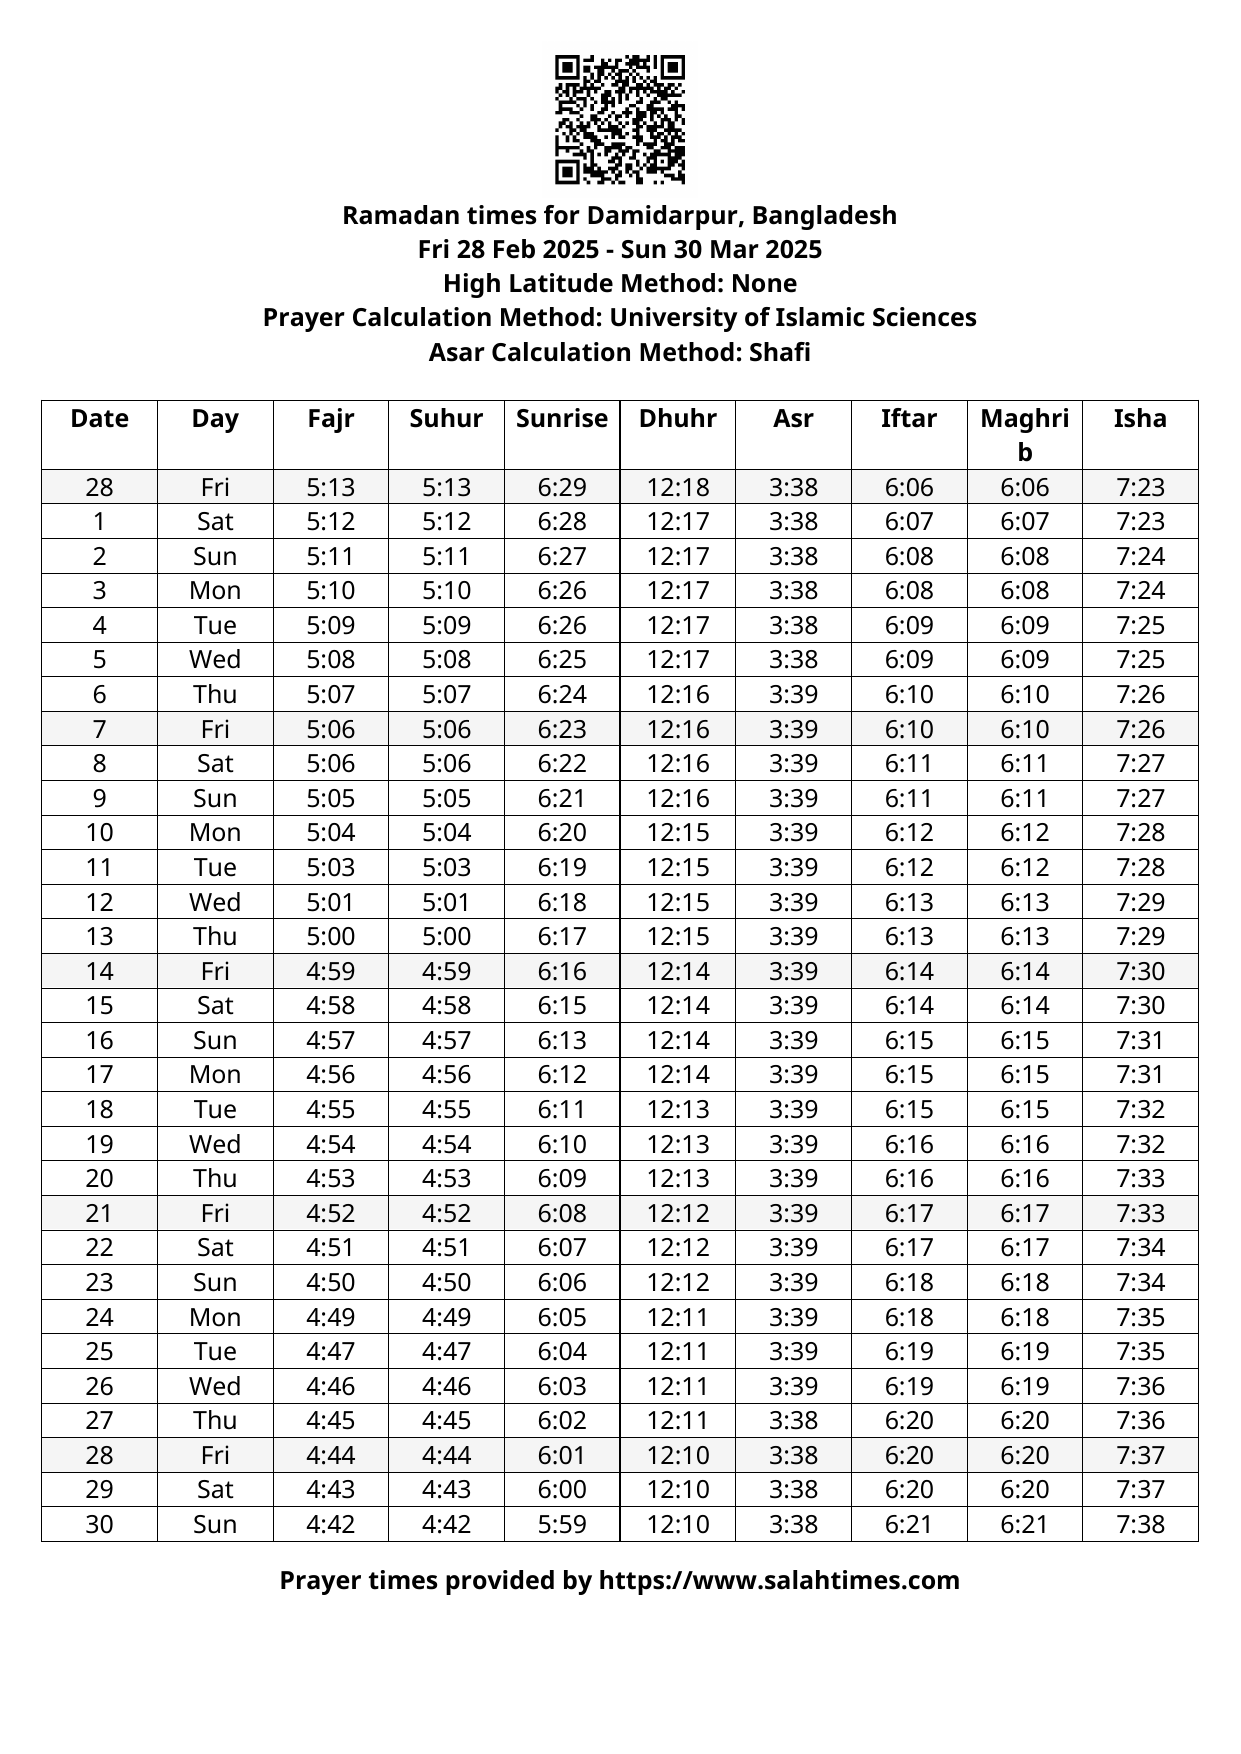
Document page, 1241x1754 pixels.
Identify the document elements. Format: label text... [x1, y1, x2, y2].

table_cell 16 [42, 1023, 157, 1057]
table_cell 4:45 [274, 1404, 388, 1437]
table_cell 3:39 [736, 1161, 851, 1195]
table_cell 6:14 [852, 954, 967, 987]
table_cell 5:04 [274, 816, 388, 849]
table_cell Thu [158, 1161, 273, 1195]
table_cell 5:09 [389, 608, 504, 642]
table_cell 7:32 [1083, 1092, 1198, 1126]
table_cell 4:43 [274, 1473, 388, 1506]
table_cell 7:32 [1083, 1127, 1198, 1160]
table_cell 6:06 [505, 1265, 619, 1299]
table_cell 21 [42, 1196, 157, 1229]
table_cell 3:39 [736, 1196, 851, 1229]
table_cell 5:07 [274, 677, 388, 711]
table_cell Thu [158, 677, 273, 711]
table_cell 6:25 [505, 643, 619, 676]
table_cell 12:17 [621, 504, 735, 538]
table_cell 6:24 [505, 677, 619, 711]
table_cell 4:43 [389, 1473, 504, 1506]
table_cell 17 [42, 1058, 157, 1091]
table_cell 3:38 [736, 643, 851, 676]
table_header Sunrise [505, 401, 619, 469]
table_cell 7:25 [1083, 608, 1198, 642]
table_cell 6:13 [968, 885, 1082, 918]
table_cell 7:33 [1083, 1161, 1198, 1195]
table_cell 6:09 [505, 1161, 619, 1195]
table_cell 6:15 [852, 1092, 967, 1126]
table_cell 6:21 [852, 1507, 967, 1541]
table_cell 6:07 [968, 504, 1082, 538]
table_cell 12:17 [621, 574, 735, 607]
table_cell 7:30 [1083, 989, 1198, 1022]
table_cell 5:03 [274, 850, 388, 884]
table_cell 6:07 [852, 504, 967, 538]
table_cell Thu [158, 1404, 273, 1437]
table_cell 7:26 [1083, 677, 1198, 711]
table_cell 7:35 [1083, 1300, 1198, 1333]
table_header Day [158, 401, 273, 469]
table_cell 12:15 [621, 850, 735, 884]
table_cell 12 [42, 885, 157, 918]
table_cell 7:34 [1083, 1231, 1198, 1264]
table_cell Mon [158, 1300, 273, 1333]
table_cell 5:06 [389, 746, 504, 780]
table_cell 4 [42, 608, 157, 642]
table_header Maghrib [968, 401, 1082, 469]
table_cell 12:16 [621, 781, 735, 814]
table_cell 6:18 [505, 885, 619, 918]
table_cell 6:21 [968, 1507, 1082, 1541]
table_cell 18 [42, 1092, 157, 1126]
table_header Suhur [389, 401, 504, 469]
table_cell 20 [42, 1161, 157, 1195]
table_cell 4:55 [389, 1092, 504, 1126]
table_cell 12:17 [621, 539, 735, 572]
table_cell 28 [42, 470, 157, 503]
table_cell 4:51 [274, 1231, 388, 1264]
table_cell 3:39 [736, 1127, 851, 1160]
table_cell 6:06 [968, 470, 1082, 503]
table_cell 9 [42, 781, 157, 814]
table_cell 6:11 [968, 781, 1082, 814]
table_cell 3:39 [736, 1023, 851, 1057]
table_header Isha [1083, 401, 1198, 469]
table_cell 26 [42, 1369, 157, 1402]
table_cell 4:44 [389, 1438, 504, 1472]
table_cell 4:59 [389, 954, 504, 987]
table_cell 6:08 [968, 539, 1082, 572]
table_cell 6:10 [852, 712, 967, 745]
table_cell 3:38 [736, 470, 851, 503]
table_cell 6:21 [505, 781, 619, 814]
table_cell Tue [158, 1334, 273, 1368]
table_cell 6:17 [852, 1231, 967, 1264]
table_cell 6 [42, 677, 157, 711]
table_cell 4:47 [274, 1334, 388, 1368]
table_cell 5:00 [389, 919, 504, 953]
table_cell 5:08 [274, 643, 388, 676]
table_cell 4:47 [389, 1334, 504, 1368]
table_cell 6:13 [968, 919, 1082, 953]
table_cell 6:19 [505, 850, 619, 884]
table_cell 6:14 [852, 989, 967, 1022]
table_cell 4:55 [274, 1092, 388, 1126]
table_cell 4:49 [274, 1300, 388, 1333]
table_cell 4:49 [389, 1300, 504, 1333]
table_cell 19 [42, 1127, 157, 1160]
text Prayer times provided by https://www.salahtimes.com [42, 1563, 1198, 1597]
table_cell 3:39 [736, 1334, 851, 1368]
table_cell Wed [158, 1369, 273, 1402]
table_cell 6:27 [505, 539, 619, 572]
table_cell 6:20 [505, 816, 619, 849]
table_cell 3:38 [736, 1438, 851, 1472]
table_cell 6:09 [852, 608, 967, 642]
table_header Iftar [852, 401, 967, 469]
text Asar Calculation Method: Shafi [42, 334, 1198, 368]
table_cell 12:14 [621, 1058, 735, 1091]
table_cell 7:27 [1083, 746, 1198, 780]
table_cell Mon [158, 816, 273, 849]
table_cell 4:53 [274, 1161, 388, 1195]
table_cell 12:13 [621, 1127, 735, 1160]
table_cell 6:15 [968, 1092, 1082, 1126]
table_cell 7:28 [1083, 850, 1198, 884]
table_cell 12:16 [621, 677, 735, 711]
picture [542, 41, 699, 198]
table_cell 10 [42, 816, 157, 849]
table_cell 14 [42, 954, 157, 987]
table_cell 4:56 [274, 1058, 388, 1091]
table_cell 6:12 [968, 816, 1082, 849]
table_cell 6:09 [968, 643, 1082, 676]
table_cell 6:12 [505, 1058, 619, 1091]
table_cell 6:07 [505, 1231, 619, 1264]
table_cell 6:23 [505, 712, 619, 745]
table_cell 5:01 [274, 885, 388, 918]
table_cell 7:24 [1083, 539, 1198, 572]
table_cell 6:20 [852, 1438, 967, 1472]
table_cell 4:42 [389, 1507, 504, 1541]
table_cell 6:15 [968, 1023, 1082, 1057]
table_cell Fri [158, 470, 273, 503]
table_cell 4:45 [389, 1404, 504, 1437]
table_cell 12:10 [621, 1473, 735, 1506]
table_cell 2 [42, 539, 157, 572]
table_cell 5:11 [389, 539, 504, 572]
table_cell 6:09 [968, 608, 1082, 642]
table_header Fajr [274, 401, 388, 469]
table_cell Sat [158, 989, 273, 1022]
table_cell 12:14 [621, 1023, 735, 1057]
table_cell 6:12 [852, 850, 967, 884]
table_cell 6:14 [968, 989, 1082, 1022]
table_cell 7:37 [1083, 1438, 1198, 1472]
table_header Dhuhr [621, 401, 735, 469]
table_cell 5:09 [274, 608, 388, 642]
table_cell Mon [158, 574, 273, 607]
table_cell 5:07 [389, 677, 504, 711]
table_cell 7:33 [1083, 1196, 1198, 1229]
table_cell 3:39 [736, 954, 851, 987]
table_cell 6:17 [852, 1196, 967, 1229]
table_cell Sat [158, 504, 273, 538]
table_cell 4:53 [389, 1161, 504, 1195]
table_cell 7:29 [1083, 919, 1198, 953]
table_cell 5:08 [389, 643, 504, 676]
table_cell 3:39 [736, 850, 851, 884]
table_cell 6:10 [852, 677, 967, 711]
table_cell 6:08 [852, 574, 967, 607]
table_cell 5:06 [274, 712, 388, 745]
table_cell 4:46 [389, 1369, 504, 1402]
table_cell Sun [158, 1023, 273, 1057]
table_cell 3:39 [736, 989, 851, 1022]
table_cell 5:06 [274, 746, 388, 780]
table_cell Sun [158, 1507, 273, 1541]
table_cell 12:18 [621, 470, 735, 503]
table_cell 6:19 [852, 1369, 967, 1402]
table_cell 5:12 [274, 504, 388, 538]
table_cell 12:15 [621, 919, 735, 953]
table_cell 4:51 [389, 1231, 504, 1264]
table_cell 3:39 [736, 746, 851, 780]
table_cell 6:13 [852, 919, 967, 953]
table_cell 6:16 [968, 1127, 1082, 1160]
table_cell 7:36 [1083, 1369, 1198, 1402]
table_cell 28 [42, 1438, 157, 1472]
table_cell 6:15 [505, 989, 619, 1022]
table_cell Thu [158, 919, 273, 953]
table_cell 5:00 [274, 919, 388, 953]
table_cell 6:02 [505, 1404, 619, 1437]
table_cell 3:39 [736, 677, 851, 711]
table_cell 25 [42, 1334, 157, 1368]
table_cell 6:11 [852, 781, 967, 814]
table_cell 3:38 [736, 539, 851, 572]
text Ramadan times for Damidarpur, Bangladesh [42, 198, 1198, 232]
table_cell 12:12 [621, 1196, 735, 1229]
table_cell 7:23 [1083, 470, 1198, 503]
table_cell 1 [42, 504, 157, 538]
table_cell 6:18 [968, 1300, 1082, 1333]
table_cell 12:10 [621, 1438, 735, 1472]
table_cell 4:50 [274, 1265, 388, 1299]
table_cell 7:31 [1083, 1058, 1198, 1091]
table_cell 22 [42, 1231, 157, 1264]
table_cell 6:20 [968, 1438, 1082, 1472]
table_cell 6:10 [505, 1127, 619, 1160]
table_cell 4:59 [274, 954, 388, 987]
table_cell 6:08 [852, 539, 967, 572]
table_cell 3:38 [736, 1473, 851, 1506]
table_cell 6:16 [852, 1161, 967, 1195]
table_cell 6:01 [505, 1438, 619, 1472]
table_header Asr [736, 401, 851, 469]
table_cell 7:23 [1083, 504, 1198, 538]
table_cell 3:39 [736, 781, 851, 814]
table_cell 12:11 [621, 1369, 735, 1402]
table_cell 7:35 [1083, 1334, 1198, 1368]
table_cell 6:13 [505, 1023, 619, 1057]
table_cell Fri [158, 1196, 273, 1229]
table_cell 27 [42, 1404, 157, 1437]
table_cell 6:03 [505, 1369, 619, 1402]
table_cell 6:17 [968, 1231, 1082, 1264]
table_cell 6:26 [505, 574, 619, 607]
table_cell 12:12 [621, 1231, 735, 1264]
table_cell 5:11 [274, 539, 388, 572]
table_cell 12:15 [621, 885, 735, 918]
table_cell 5:59 [505, 1507, 619, 1541]
table_cell 6:18 [852, 1265, 967, 1299]
table_cell Wed [158, 1127, 273, 1160]
table_cell 5:10 [274, 574, 388, 607]
table_cell 3:39 [736, 919, 851, 953]
table_cell 5:12 [389, 504, 504, 538]
table_cell Fri [158, 712, 273, 745]
text High Latitude Method: None [42, 266, 1198, 300]
table_cell 12:11 [621, 1300, 735, 1333]
table_cell 6:10 [968, 712, 1082, 745]
table_cell 6:19 [968, 1334, 1082, 1368]
table_cell 13 [42, 919, 157, 953]
table_cell 6:22 [505, 746, 619, 780]
table_cell 6:04 [505, 1334, 619, 1368]
table_cell 6:16 [968, 1161, 1082, 1195]
table_cell Mon [158, 1058, 273, 1091]
table_cell 3:38 [736, 608, 851, 642]
table_cell Sun [158, 539, 273, 572]
table_cell 4:58 [389, 989, 504, 1022]
table_cell 5:10 [389, 574, 504, 607]
table_cell 23 [42, 1265, 157, 1299]
table_cell Sat [158, 1231, 273, 1264]
table_cell 5:01 [389, 885, 504, 918]
table_cell 3:39 [736, 1092, 851, 1126]
table_cell 4:42 [274, 1507, 388, 1541]
table_cell 12:13 [621, 1092, 735, 1126]
table_cell 6:18 [968, 1265, 1082, 1299]
table_cell 12:13 [621, 1161, 735, 1195]
table_cell 30 [42, 1507, 157, 1541]
table_cell 6:12 [968, 850, 1082, 884]
table_cell 7:25 [1083, 643, 1198, 676]
table_cell 6:20 [852, 1404, 967, 1437]
table_cell 15 [42, 989, 157, 1022]
table_cell 4:44 [274, 1438, 388, 1472]
table_cell 4:46 [274, 1369, 388, 1402]
table_cell 6:10 [968, 677, 1082, 711]
table_cell 5:13 [274, 470, 388, 503]
table_cell 6:29 [505, 470, 619, 503]
table_cell Tue [158, 850, 273, 884]
table_cell 7:29 [1083, 885, 1198, 918]
table_cell 8 [42, 746, 157, 780]
table_cell 3:39 [736, 1300, 851, 1333]
table_cell 7:37 [1083, 1473, 1198, 1506]
table_cell 6:28 [505, 504, 619, 538]
table_cell 6:17 [505, 919, 619, 953]
table_cell 11 [42, 850, 157, 884]
table_cell 6:05 [505, 1300, 619, 1333]
table_cell 5:04 [389, 816, 504, 849]
table_cell 7 [42, 712, 157, 745]
table_cell 3:38 [736, 504, 851, 538]
table_cell 6:20 [968, 1473, 1082, 1506]
table_cell 29 [42, 1473, 157, 1506]
table_cell 6:15 [968, 1058, 1082, 1091]
table_cell 7:28 [1083, 816, 1198, 849]
table_cell 6:15 [852, 1023, 967, 1057]
table_cell Sat [158, 1473, 273, 1506]
table_cell 12:14 [621, 989, 735, 1022]
table_cell 6:09 [852, 643, 967, 676]
table_cell Sun [158, 1265, 273, 1299]
table_cell 5 [42, 643, 157, 676]
table_cell 12:16 [621, 746, 735, 780]
table_cell Tue [158, 1092, 273, 1126]
table_cell 4:54 [274, 1127, 388, 1160]
table_cell 3:39 [736, 1369, 851, 1402]
table_cell Fri [158, 954, 273, 987]
table_cell 7:36 [1083, 1404, 1198, 1437]
table_cell 7:24 [1083, 574, 1198, 607]
table_cell Wed [158, 643, 273, 676]
table_cell 6:12 [852, 816, 967, 849]
table_cell 7:31 [1083, 1023, 1198, 1057]
table_cell 7:38 [1083, 1507, 1198, 1541]
table_cell 6:20 [852, 1473, 967, 1506]
table_cell 4:50 [389, 1265, 504, 1299]
table_cell 24 [42, 1300, 157, 1333]
table_cell 3 [42, 574, 157, 607]
table_cell 7:26 [1083, 712, 1198, 745]
table_cell 12:15 [621, 816, 735, 849]
table_cell 4:56 [389, 1058, 504, 1091]
table_cell 6:18 [852, 1300, 967, 1333]
table_cell 3:39 [736, 816, 851, 849]
table_cell 12:14 [621, 954, 735, 987]
table_cell 3:39 [736, 1231, 851, 1264]
table_cell 4:54 [389, 1127, 504, 1160]
table_cell Tue [158, 608, 273, 642]
table_cell 6:08 [505, 1196, 619, 1229]
table_cell 6:15 [852, 1058, 967, 1091]
table_cell 3:38 [736, 574, 851, 607]
table_cell 5:06 [389, 712, 504, 745]
table_cell 6:11 [852, 746, 967, 780]
table_cell 12:16 [621, 712, 735, 745]
table_cell 3:39 [736, 712, 851, 745]
table_cell 5:03 [389, 850, 504, 884]
table_cell Sun [158, 781, 273, 814]
table_cell 6:19 [968, 1369, 1082, 1402]
table_cell 3:39 [736, 1058, 851, 1091]
text Prayer Calculation Method: University of Islamic Sciences [42, 300, 1198, 334]
table_cell Wed [158, 885, 273, 918]
table_cell 3:39 [736, 885, 851, 918]
table_cell 12:12 [621, 1265, 735, 1299]
table_cell 6:16 [852, 1127, 967, 1160]
table_cell 6:17 [968, 1196, 1082, 1229]
table_cell 3:38 [736, 1507, 851, 1541]
table_cell 6:16 [505, 954, 619, 987]
table_cell 6:06 [852, 470, 967, 503]
table_cell 4:52 [389, 1196, 504, 1229]
table_header Date [42, 401, 157, 469]
table_cell 4:52 [274, 1196, 388, 1229]
table_cell 6:00 [505, 1473, 619, 1506]
table_cell 12:11 [621, 1334, 735, 1368]
text Fri 28 Feb 2025 - Sun 30 Mar 2025 [42, 232, 1198, 266]
table_cell 6:26 [505, 608, 619, 642]
table_cell 6:14 [968, 954, 1082, 987]
table_cell 6:20 [968, 1404, 1082, 1437]
table_cell 6:11 [505, 1092, 619, 1126]
table_cell 3:38 [736, 1404, 851, 1437]
table_cell 4:57 [274, 1023, 388, 1057]
table_cell 12:17 [621, 608, 735, 642]
table_cell 12:17 [621, 643, 735, 676]
table_cell 7:30 [1083, 954, 1198, 987]
table_cell 5:13 [389, 470, 504, 503]
table_cell 3:39 [736, 1265, 851, 1299]
table_cell 5:05 [389, 781, 504, 814]
table_cell 6:08 [968, 574, 1082, 607]
table_cell 12:10 [621, 1507, 735, 1541]
table_cell Fri [158, 1438, 273, 1472]
table_cell 6:19 [852, 1334, 967, 1368]
table_cell 7:34 [1083, 1265, 1198, 1299]
table_cell 5:05 [274, 781, 388, 814]
table_cell 12:11 [621, 1404, 735, 1437]
table_cell 6:11 [968, 746, 1082, 780]
table_cell 4:58 [274, 989, 388, 1022]
table_cell 7:27 [1083, 781, 1198, 814]
table_cell 6:13 [852, 885, 967, 918]
table_cell Sat [158, 746, 273, 780]
table_cell 4:57 [389, 1023, 504, 1057]
